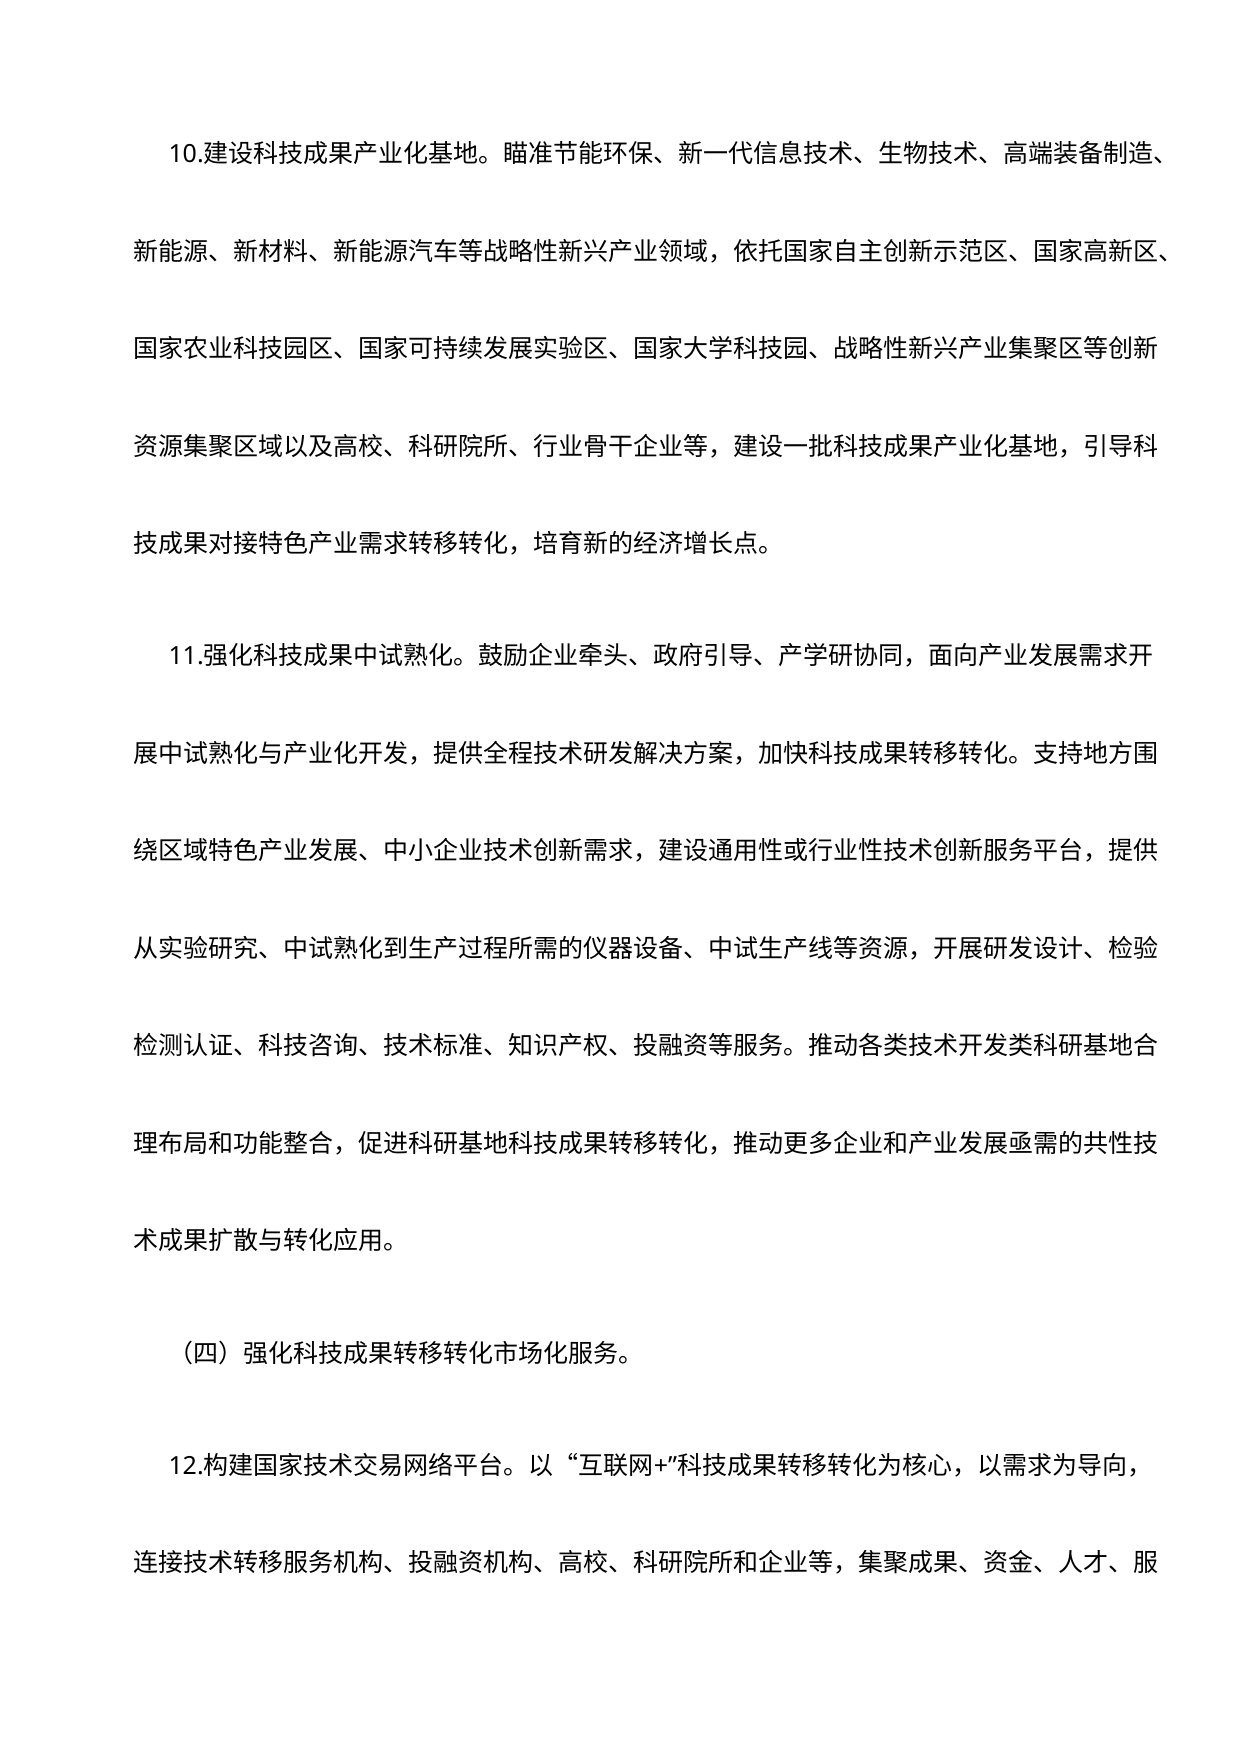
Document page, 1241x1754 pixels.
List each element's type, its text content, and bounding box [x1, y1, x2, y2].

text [133, 1431, 1167, 1593]
text 10.建设科技成果产业化基地。瞄准节能环保、新一代信息技术、生物技术、高端装备制造、新能源、新材料、新能源汽车等战略性新兴产业领域，依托国家自主创新示范区、国家高新区、国家农业科技园区、国家可持续发展实验区、国家大学科技园、战略性新兴产业集聚区等创新资源集聚区域以及高校、科研院所、行业骨干企业等，建设一批科技成果产业化基地，引导科技成果对接特色产业需求转移转化，培育新的经济增长点。 [133, 119, 1167, 574]
text 11.强化科技成果中试熟化。鼓励企业牵头、政府引导、产学研协同，面向产业发展需求开展中试熟化与产业化开发，提供全程技术研发解决方案，加快科技成果转移转化。支持地方围绕区域特色产业发展、中小企业技术创新需求，建设通用性或行业性技术创新服务平台，提供从实验研究、中试熟化到生产过程所需的仪器设备、中试生产线等资源，开展研发设计、检验检测认证、科技咨询、技术标准、知识产权、投融资等服务。推动各类技术开发类科研基地合理布局和功能整合，促进科研基地科技成果转移转化，推动更多企业和产业发展亟需的共性技术成果扩散与转化应用。 [133, 621, 1167, 1271]
text （四）强化科技成果转移转化市场化服务。 [133, 1319, 1167, 1384]
